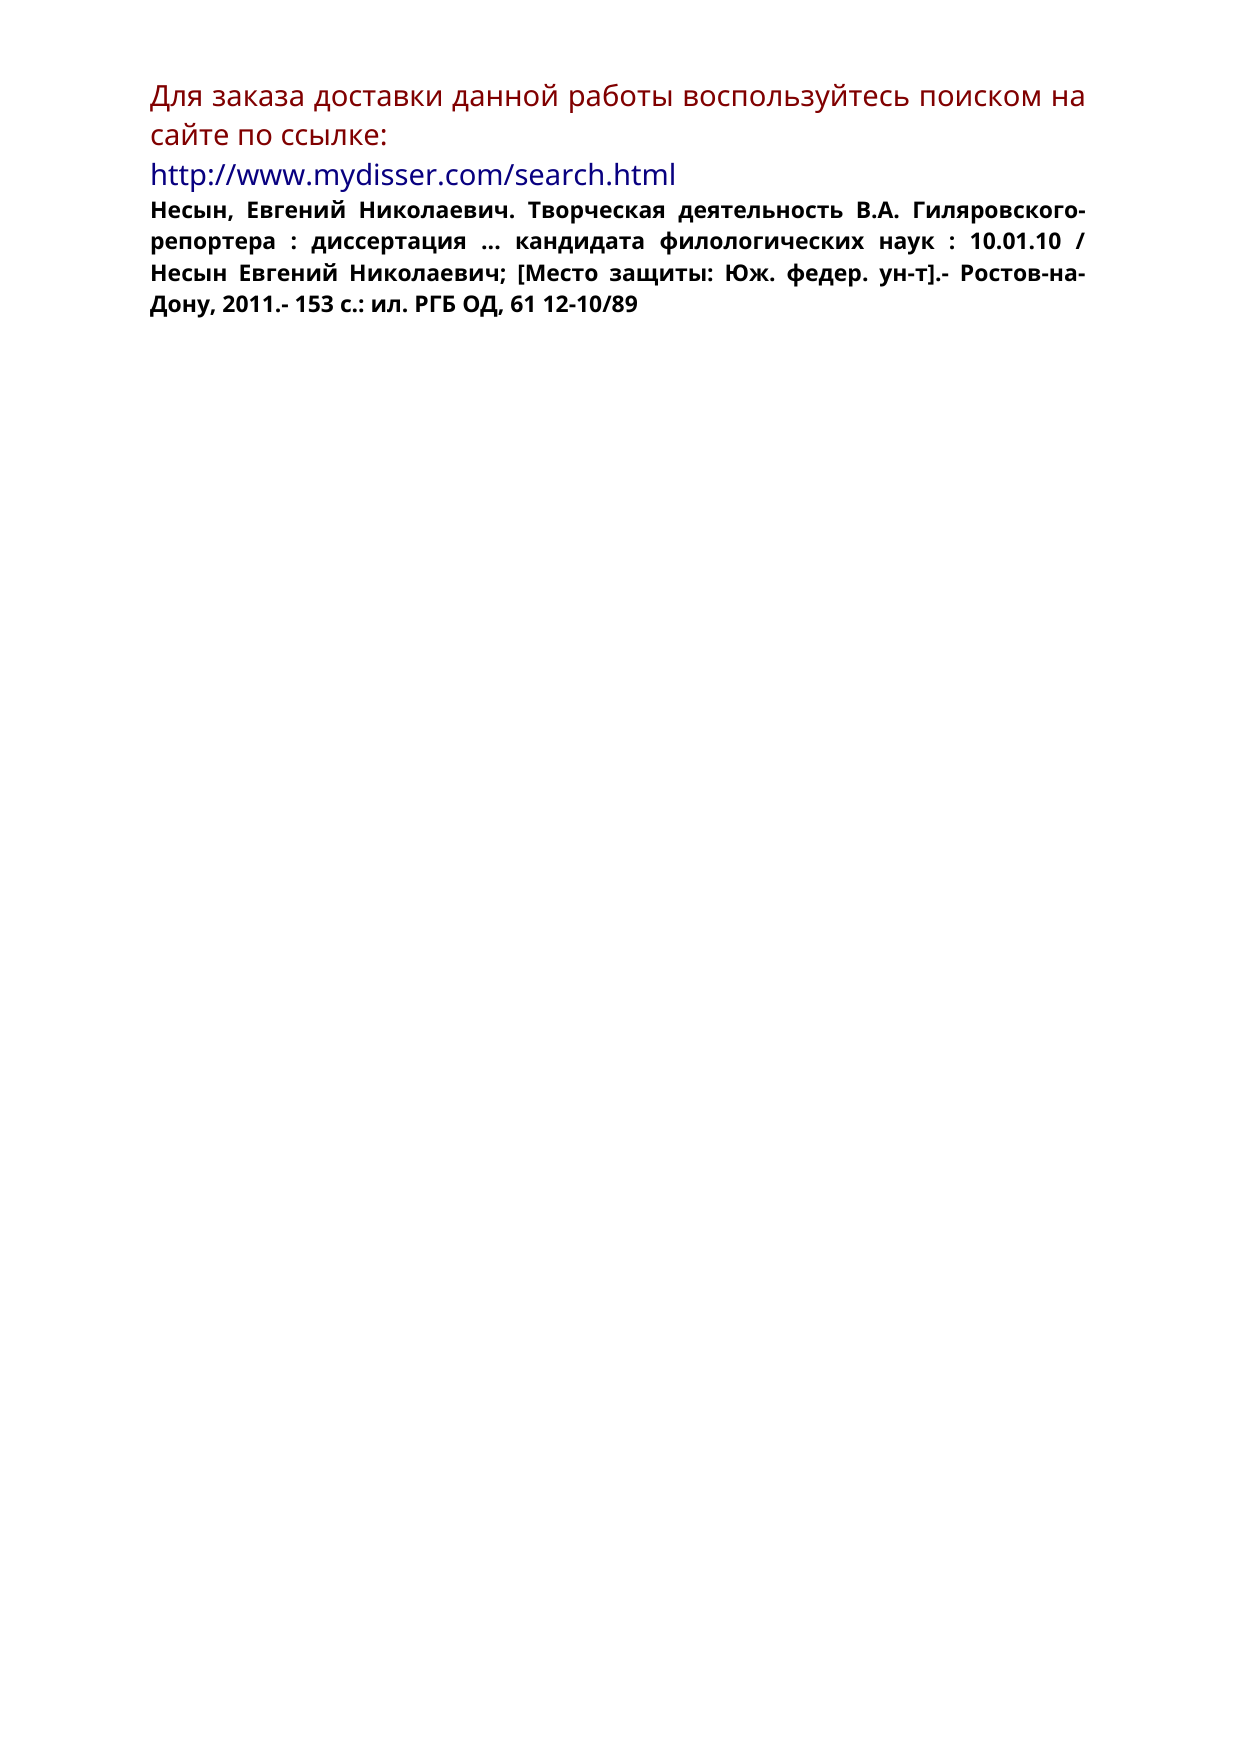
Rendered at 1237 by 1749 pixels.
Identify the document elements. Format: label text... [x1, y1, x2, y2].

text Несын, Евгений Николаевич. Творческая деятельность В.А. Гиляровского-репортера : диссертация ... кандидата филологических наук : 10.01.10 / Несын Евгений Николаевич; [Место защиты: Юж. федер. ун-т].- Ростов-на-Дону, 2011.- 153 с.: ил. РГБ ОД, 61 12-10/89 [150, 194, 1086, 319]
